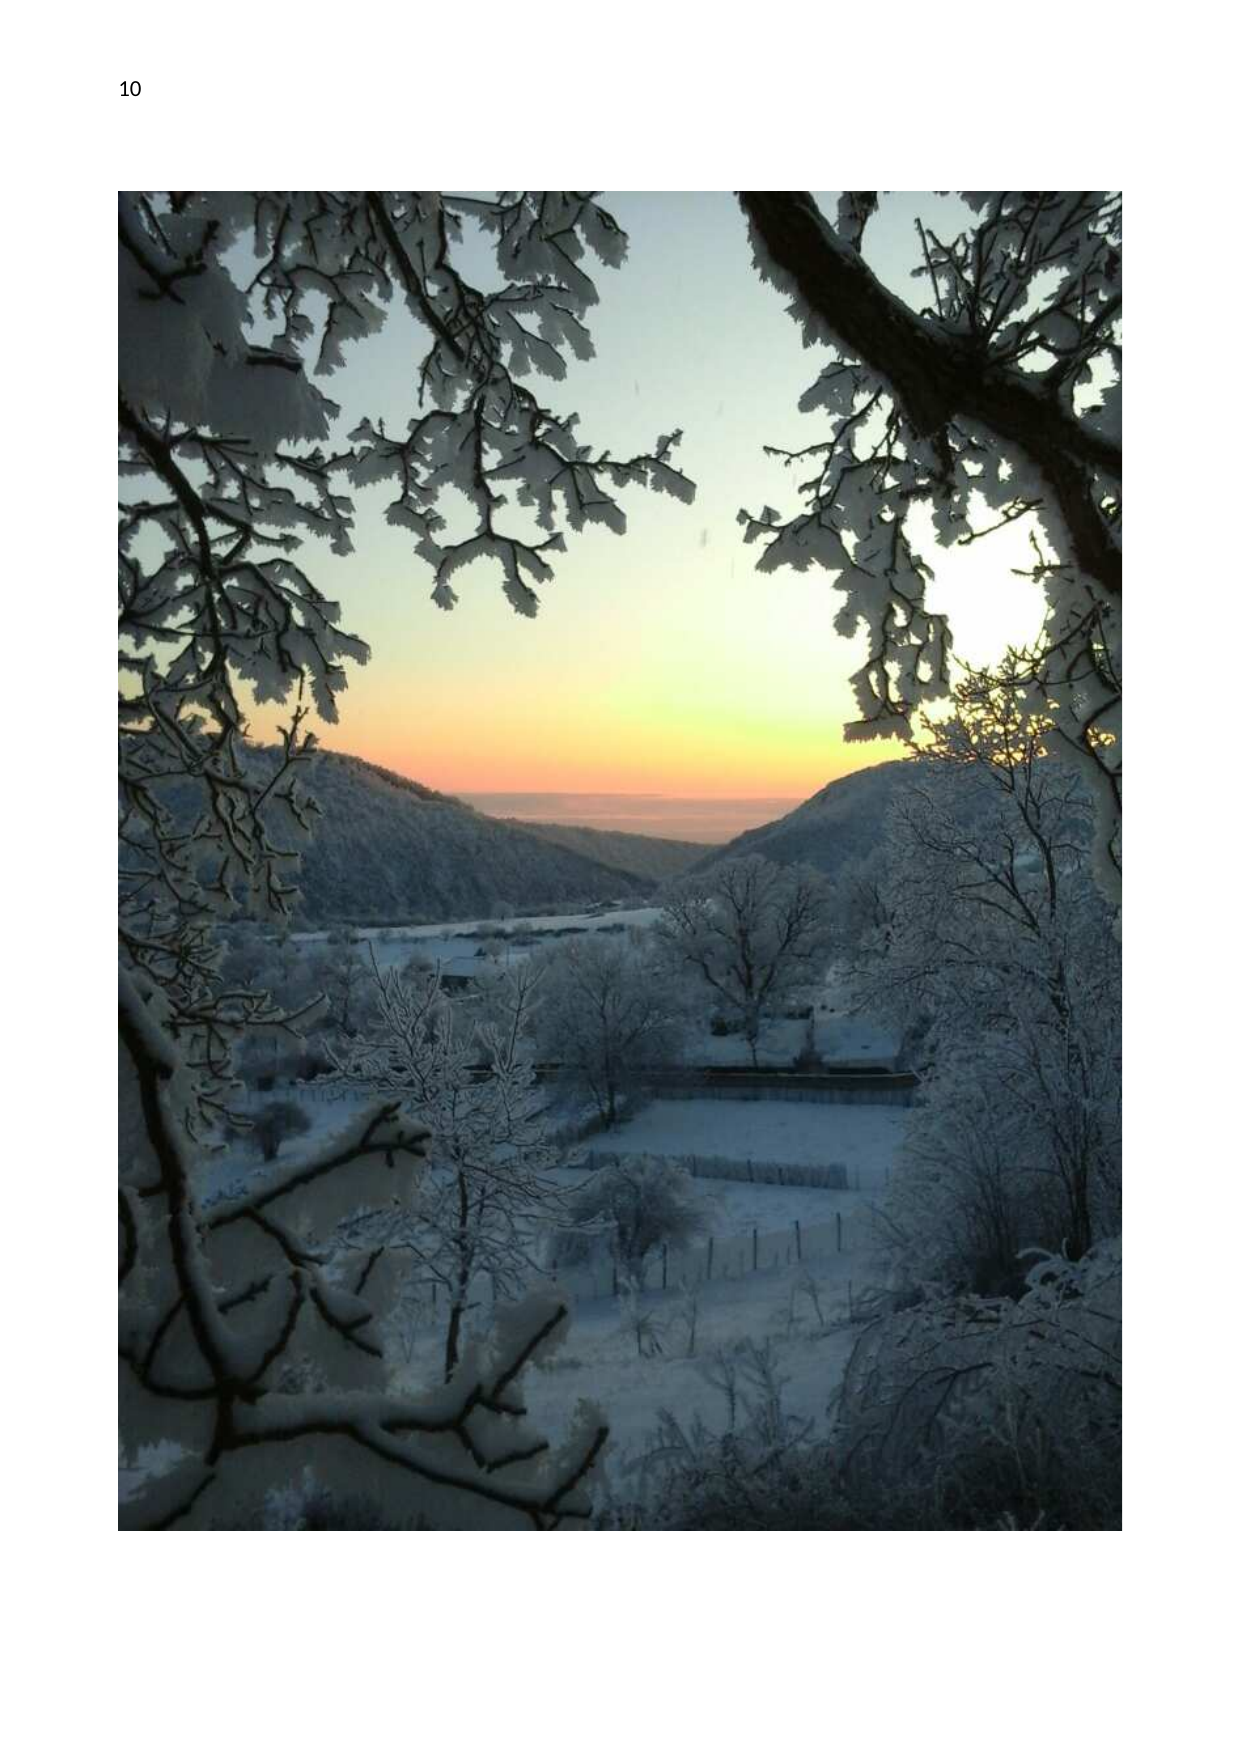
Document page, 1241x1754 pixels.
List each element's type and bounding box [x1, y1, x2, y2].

picture [118, 191, 1123, 1531]
